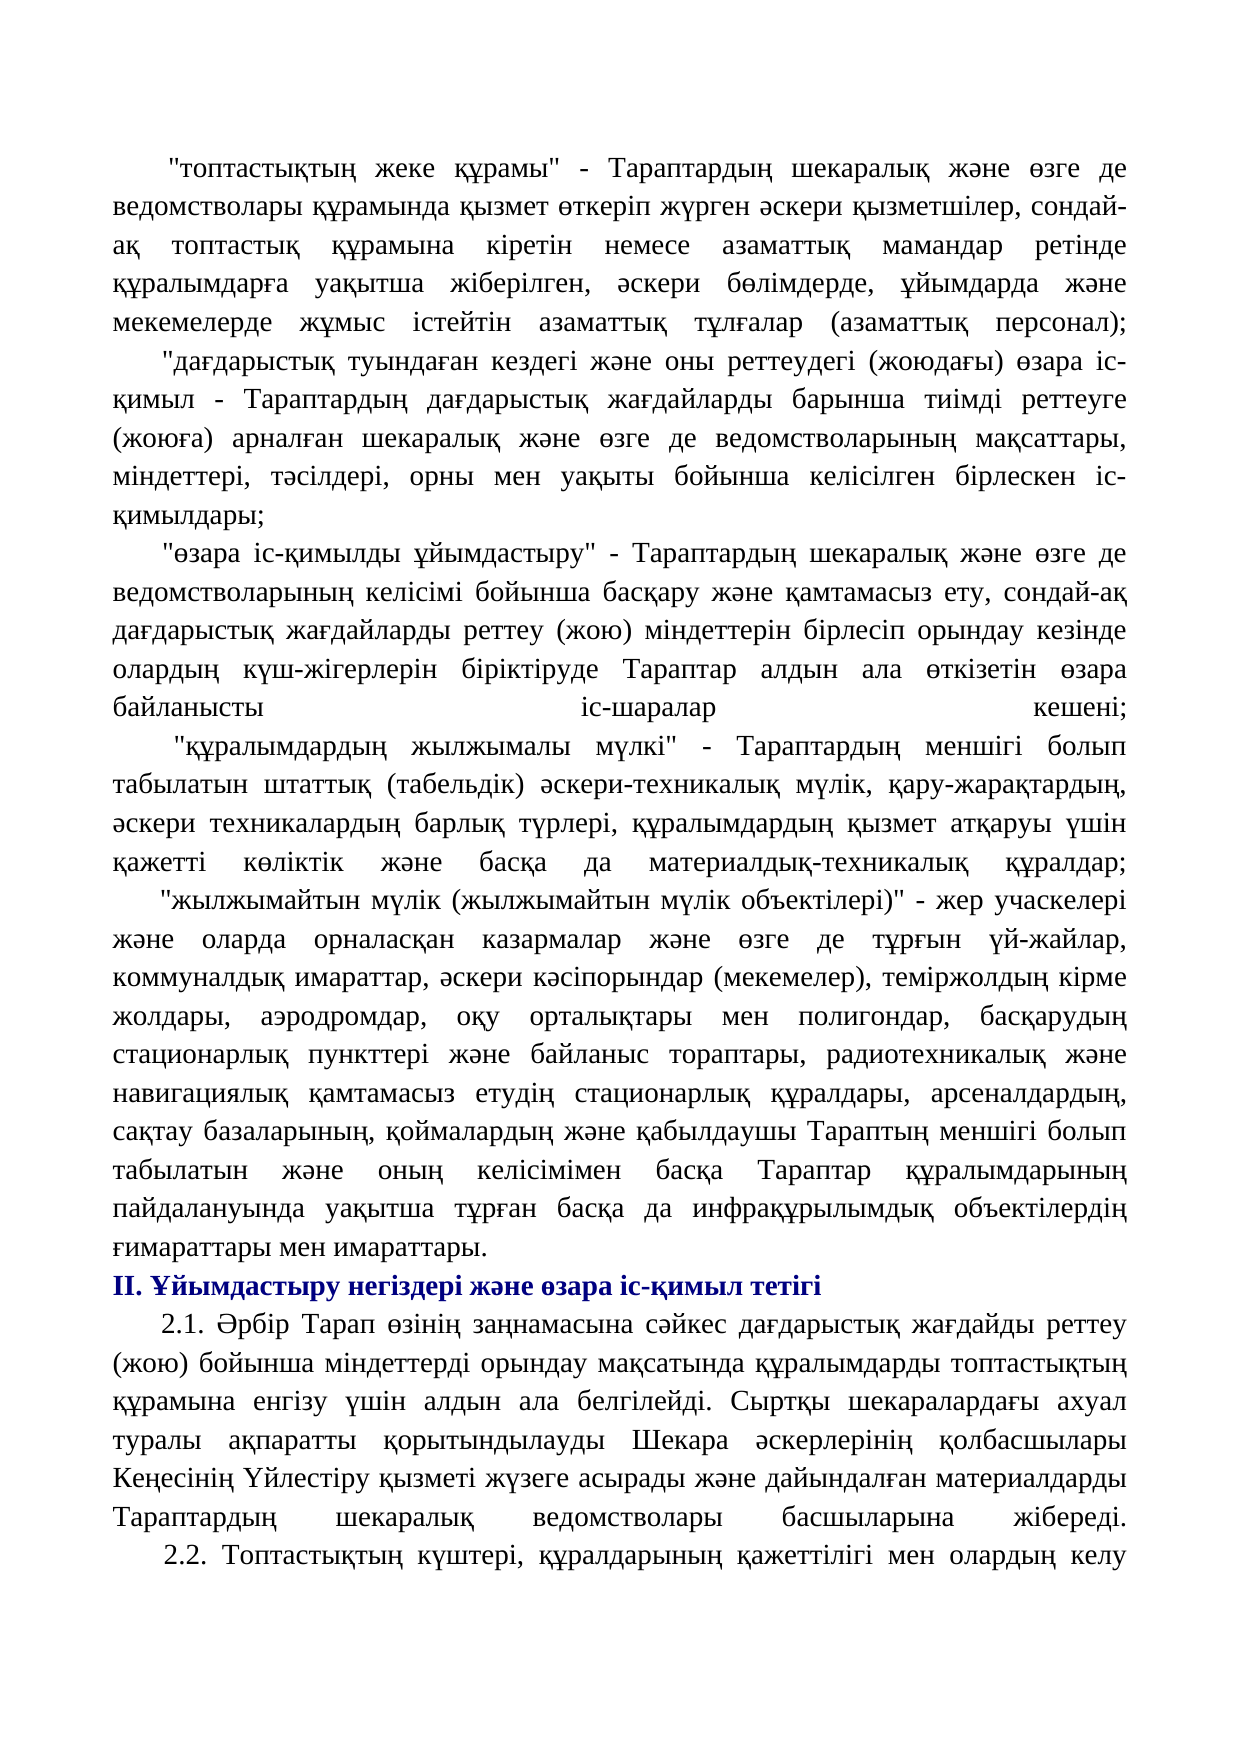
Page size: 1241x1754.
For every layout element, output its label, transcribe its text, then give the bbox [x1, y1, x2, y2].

text II. Ұйымдастыру негіздері және өзара іс-қимыл тетігі [112, 1268, 1128, 1301]
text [112, 150, 1128, 1263]
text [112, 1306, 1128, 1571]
